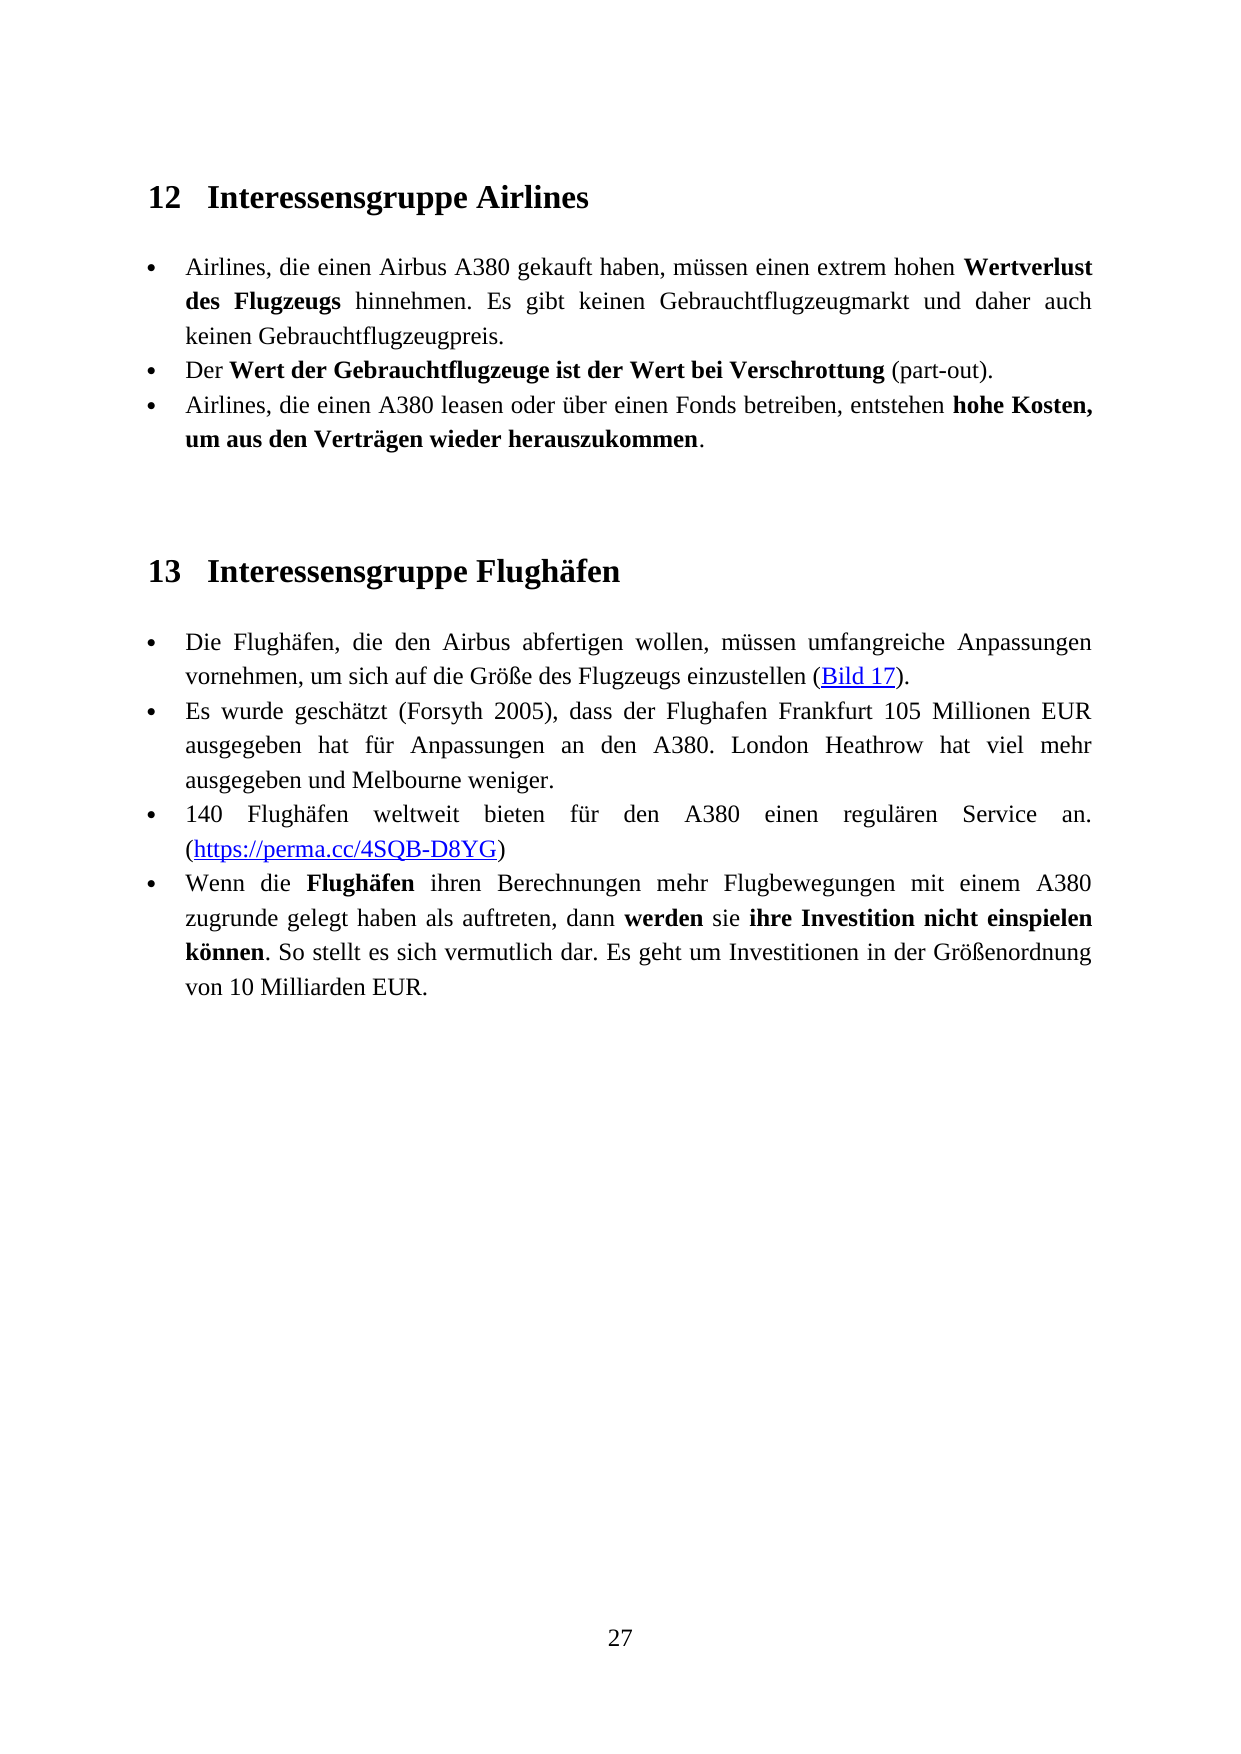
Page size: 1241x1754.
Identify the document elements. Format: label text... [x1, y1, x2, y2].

list Es wurde geschätzt (Forsyth 2005), dass der Flughafen Frankfurt 105 Millionen EUR ausgegeben hat für Anpassungen an den A380. London Heathrow hat viel mehr ausgegeben und Melbourne weniger. [148, 696, 1092, 793]
subtitle 12 Interessensgruppe Airlines [148, 177, 1092, 215]
subtitle 13 Interessensgruppe Flughäfen [148, 552, 1092, 590]
list Die Flughäfen, die den Airbus abfertigen wollen, müssen umfangreiche Anpassungen vornehmen, um sich auf die Größe des Flugzeugs einzustellen (Bild 17). [148, 627, 1092, 690]
list 140 Flughäfen weltweit bieten für den A380 einen regulären Service an. (https://perma.cc/4SQB-D8YG) [148, 799, 1092, 862]
list Wenn die Flughäfen ihren Berechnungen mehr Flugbewegungen mit einem A380 zugrunde gelegt haben als auftreten, dann werden sie ihre Investition nicht einspielen können. So stellt es sich vermutlich dar. Es geht um Investitionen in der Größenordnung von 10 Milliarden EUR. [148, 868, 1092, 1000]
list Der Wert der Gebrauchtflugzeuge ist der Wert bei Verschrottung (part-out). [148, 355, 1092, 384]
list Airlines, die einen A380 leasen oder über einen Fonds betreiben, entstehen hohe Kosten, um aus den Verträgen wieder herauszukommen. [148, 390, 1092, 453]
list Airlines, die einen Airbus A380 gekauft haben, müssen einen extrem hohen Wertverlust des Flugzeugs hinnehmen. Es gibt keinen Gebrauchtflugzeugmarkt und daher auch keinen Gebrauchtflugzeugpreis. [148, 252, 1092, 350]
